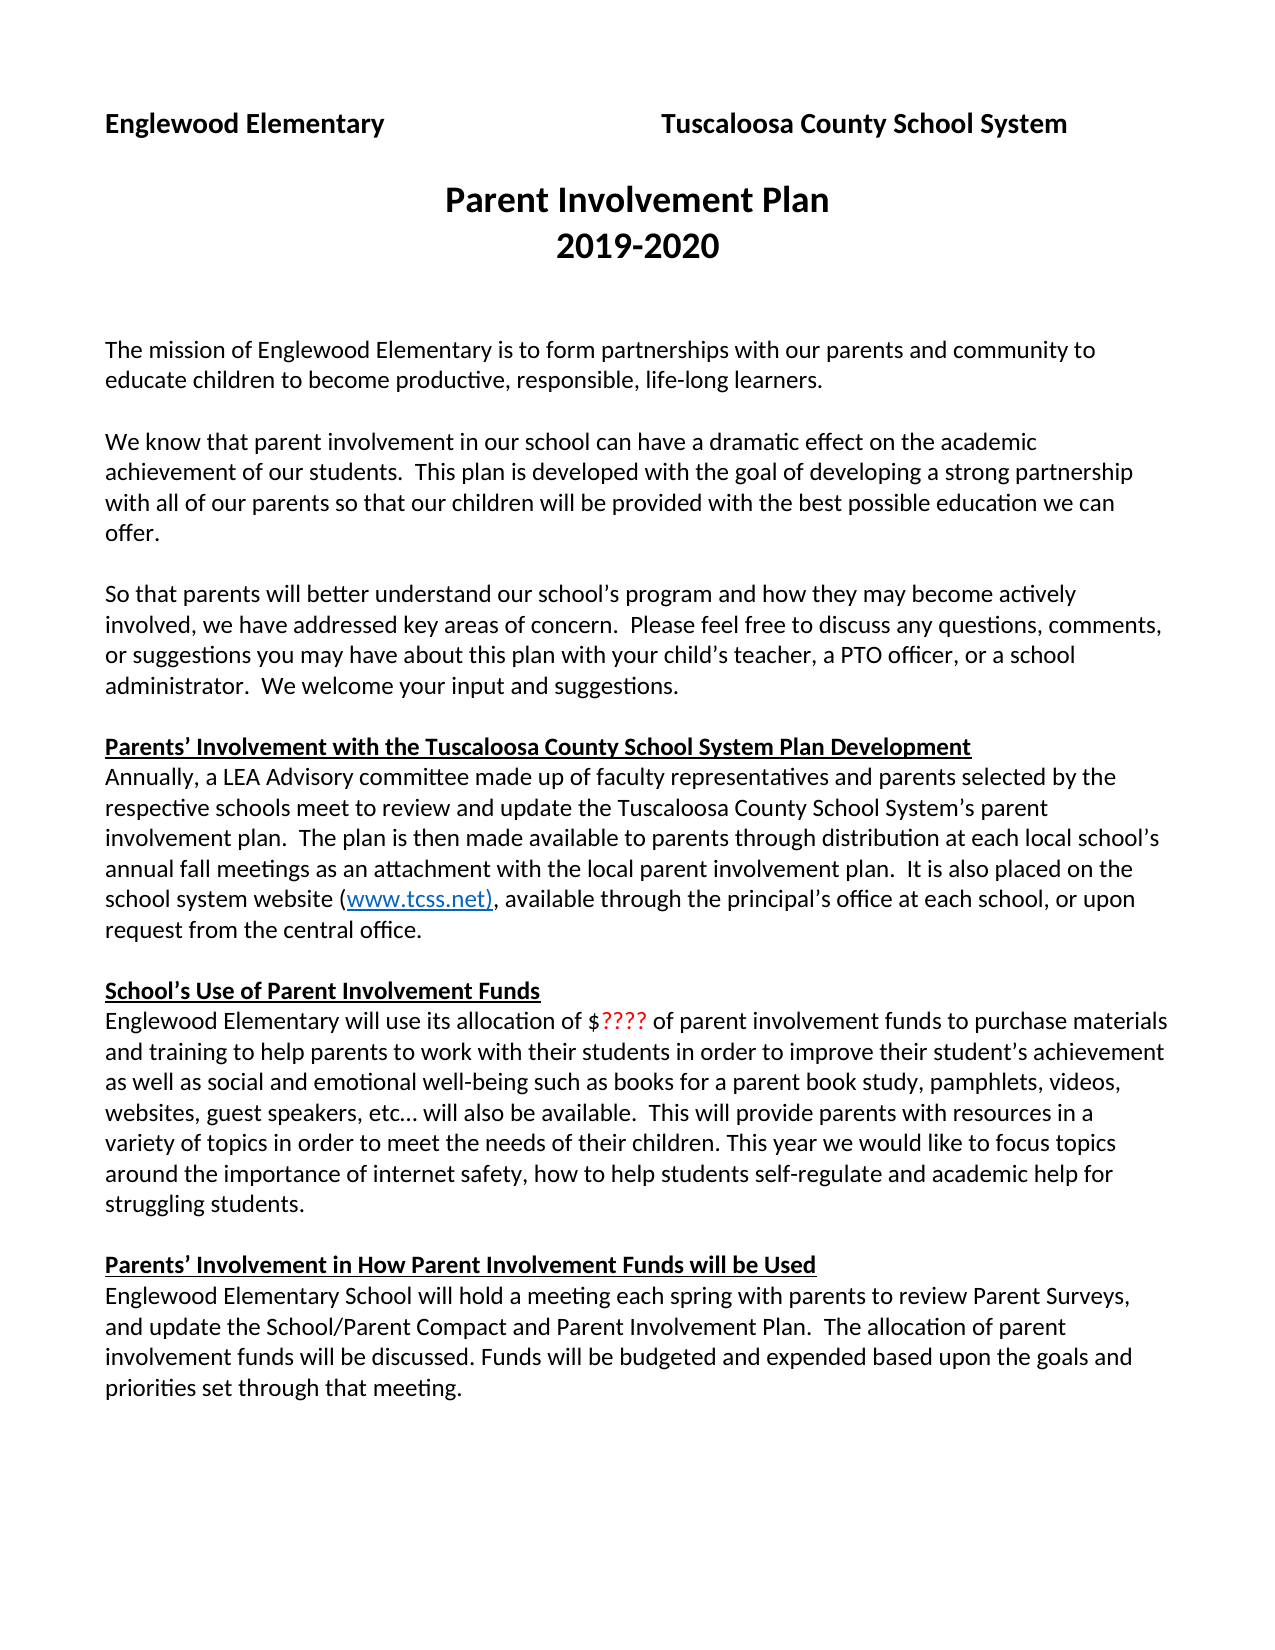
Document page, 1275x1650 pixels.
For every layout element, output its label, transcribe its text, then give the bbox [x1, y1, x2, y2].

text Annually, a LEA Advisory committee made up of faculty representatives and parents selected by the respective schools meet to review and update the Tuscaloosa County School System’s parent involvement plan. The plan is then made available to parents through distribution at each local school’s annual fall meetings as an attachment with the local parent involvement plan. It is also placed on the school system website (www.tcss.net), available through the principal’s office at each school, or upon request from the central office. [105, 761, 1170, 944]
text So that parents will better understand our school’s program and how they may become actively involved, we have addressed key areas of concern. Please feel free to discuss any questions, comments, or suggestions you may have about this plan with your child’s teacher, a PTO officer, or a school administrator. We welcome your input and suggestions. [105, 578, 1170, 700]
text Parent Involvement Plan [105, 176, 1170, 222]
text School’s Use of Parent Involvement Funds [105, 975, 1170, 1006]
text Englewood Elementary will use its allocation of $???? of parent involvement funds to purchase materials and training to help parents to work with their students in order to improve their student’s achievement as well as social and emotional well-being such as books for a parent book study, pamphlets, videos, websites, guest speakers, etc… will also be available. This will provide parents with resources in a variety of topics in order to meet the needs of their children. This year we would like to focus topics around the importance of internet safety, how to help students self-regulate and academic help for struggling students. [105, 1006, 1170, 1219]
text Parents’ Involvement in How Parent Involvement Funds will be Used [105, 1250, 1170, 1280]
text 2019-2020 [105, 222, 1170, 268]
text The mission of Englewood Elementary is to form partnerships with our parents and community to educate children to become productive, responsible, life-long learners. [105, 334, 1170, 395]
text We know that parent involvement in our school can have a dramatic effect on the academic achievement of our students. This plan is developed with the goal of developing a strong partnership with all of our parents so that our children will be provided with the best possible education we can offer. [105, 426, 1170, 548]
text Englewood Elementary School will hold a meeting each spring with parents to review Parent Surveys, and update the School/Parent Compact and Parent Involvement Plan. The allocation of parent involvement funds will be discussed. Funds will be budgeted and expended based upon the goals and priorities set through that meeting. [105, 1280, 1170, 1402]
text Parents’ Involvement with the Tuscaloosa County School System Plan Development [105, 731, 1170, 761]
text Englewood Elementary Tuscaloosa County School System [105, 105, 1170, 141]
